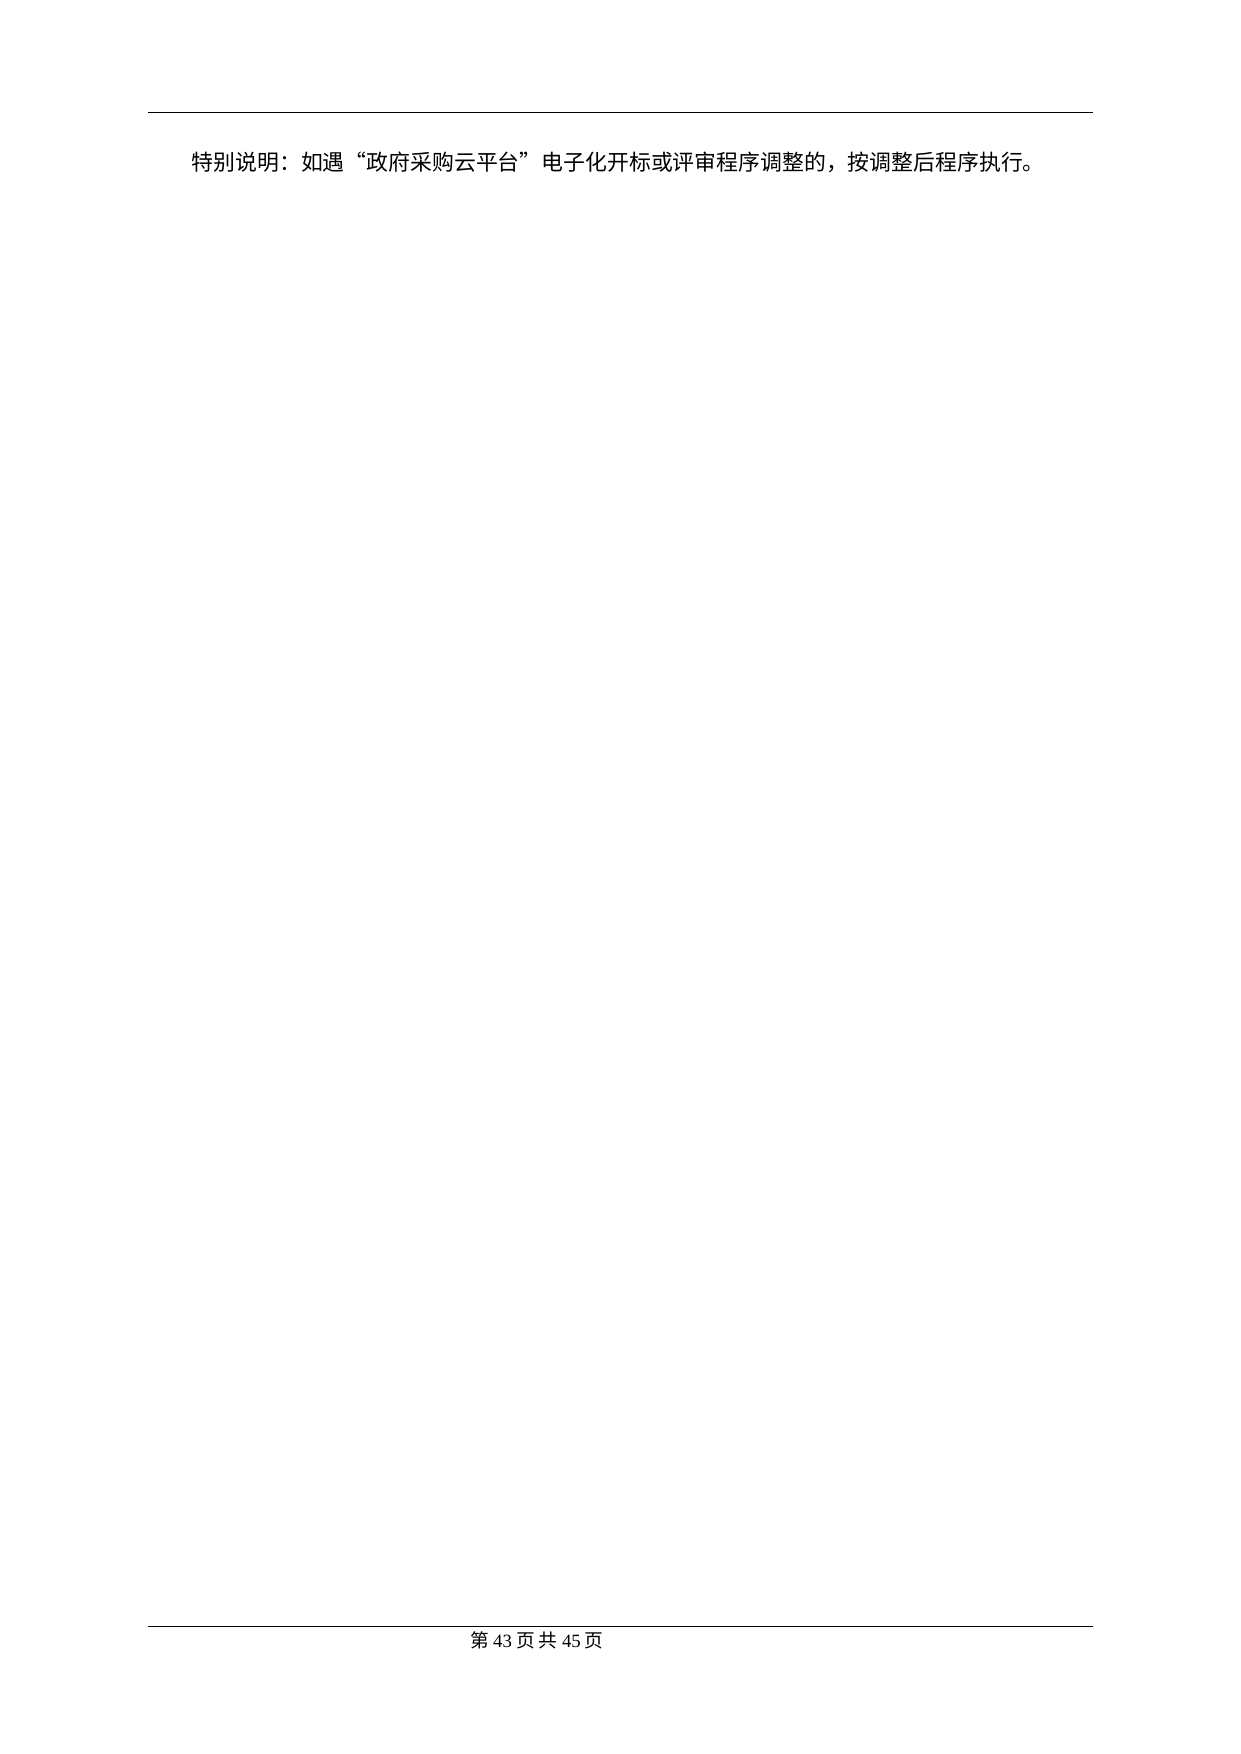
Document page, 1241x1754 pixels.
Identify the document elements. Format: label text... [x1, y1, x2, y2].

text 特别说明：如遇“政府采购云平台”电子化开标或评审程序调整的，按调整后程序执行。 [148, 145, 1093, 176]
